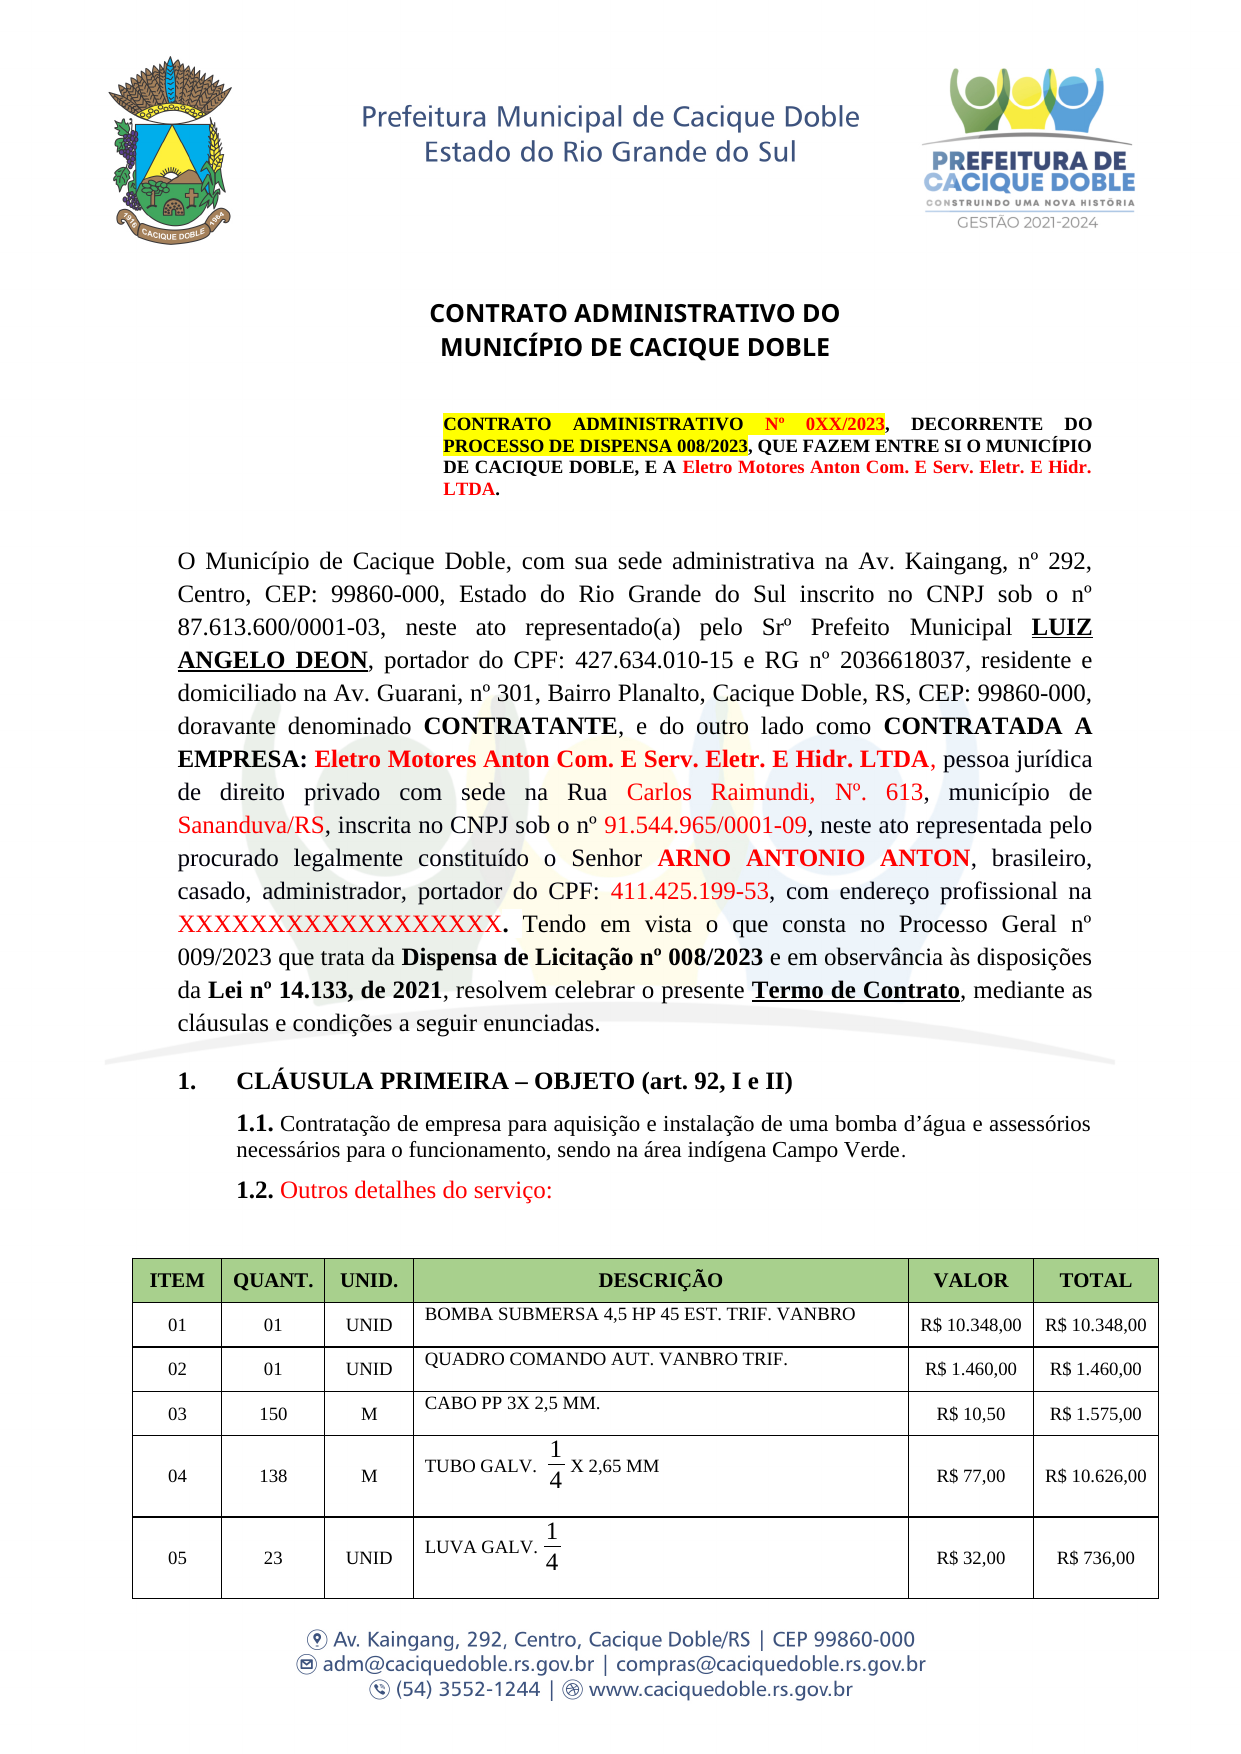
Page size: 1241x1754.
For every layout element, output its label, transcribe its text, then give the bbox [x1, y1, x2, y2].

table_cell R$ 1.460,00 [1034, 1348, 1158, 1391]
table_cell UNID [325, 1348, 413, 1391]
table_header TOTAL [1034, 1259, 1158, 1302]
list Contratação de empresa para aquisição e instalação de uma bomba d’água e assessórios necessários para o funcionamento, sendo na área indígena Campo Verde. [236, 1108, 1092, 1163]
table_cell UNID [325, 1303, 413, 1346]
table_cell M [325, 1436, 413, 1516]
table_cell 150 [222, 1392, 324, 1435]
table_cell 02 [133, 1348, 221, 1391]
text O Município de Cacique Doble, com sua sede administrativa na Av. Kaingang, nº 292, Centro, CEP: 99860-000, Estado do Rio Grande do Sul inscrito no CNPJ sob o nº 87.613.600/0001-03, neste ato representado(a) pelo Srº Prefeito Municipal LUIZ ANGELO DEON, portador do CPF: 427.634.010-15 e RG nº 2036618037, residente e domiciliado na Av. Guarani, nº 301, Bairro Planalto, Cacique Doble, RS, CEP: 99860-000, doravante denominado CONTRATANTE, e do outro lado como CONTRATADA A EMPRESA: Eletro Motores Anton Com. E Serv. Eletr. E Hidr. LTDA, pessoa jurídica de direito privado com sede na Rua Carlos Raimundi, Nº. 613, município de Sananduva/RS, inscrita no CNPJ sob o nº 91.544.965/0001-09, neste ato representada pelo procurado legalmente constituído o Senhor ARNO ANTONIO ANTON, brasileiro, casado, administrador, portador do CPF: 411.425.199-53, com endereço profissional na XXXXXXXXXXXXXXXXXX. Tendo em vista o que consta no Processo Geral nº 009/2023 que trata da Dispensa de Licitação nº 008/2023 e em observância às disposições da Lei nº 14.133, de 2021, resolvem celebrar o presente Termo de Contrato, mediante as cláusulas e condições a seguir enunciadas. [177, 546, 1092, 1037]
table_cell R$ 10.348,00 [1034, 1303, 1158, 1346]
table_cell 23 [222, 1518, 324, 1598]
table_header ITEM [133, 1259, 221, 1302]
text CLÁUSULA PRIMEIRA – OBJETO (art. 92, I e II) [177, 1066, 1092, 1095]
table_cell R$ 10.626,00 [1034, 1436, 1158, 1516]
table_cell 138 [222, 1436, 324, 1516]
table_cell BOMBA SUBMERSA 4,5 HP 45 EST. TRIF. VANBRO [414, 1303, 908, 1346]
table_header DESCRIÇÃO [414, 1259, 908, 1302]
table_cell R$ 10.348,00 [909, 1303, 1033, 1346]
table_cell M [325, 1392, 413, 1435]
table_cell R$ 736,00 [1034, 1518, 1158, 1598]
table_cell R$ 1.575,00 [1034, 1392, 1158, 1435]
table_cell CABO PP 3X 2,5 MM. [414, 1392, 908, 1435]
table_header VALOR [909, 1259, 1033, 1302]
table_cell 03 [133, 1392, 221, 1435]
picture [0, 0, 1241, 1754]
table_cell QUADRO COMANDO AUT. VANBRO TRIF. [414, 1348, 908, 1391]
table_cell UNID [325, 1518, 413, 1598]
table_cell R$ 1.460,00 [909, 1348, 1033, 1391]
table_cell 01 [222, 1303, 324, 1346]
list Outros detalhes do serviço: [236, 1175, 1092, 1204]
text CONTRATO ADMINISTRATIVO Nº 0XX/2023, DECORRENTE DO PROCESSO DE DISPENSA 008/2023, QUE FAZEM ENTRE SI O MUNICÍPIO DE CACIQUE DOBLE, E A Eletro Motores Anton Com. E Serv. Eletr. E Hidr. LTDA. [443, 413, 1092, 499]
table_cell 04 [133, 1436, 221, 1516]
list CONTRATO ADMINISTRATIVO DO [177, 295, 1092, 329]
table_cell R$ 10,50 [909, 1392, 1033, 1435]
table_cell LUVA GALV. [414, 1518, 908, 1598]
table_cell TUBO GALV. X 2,65 MM [414, 1436, 908, 1516]
table_cell 01 [222, 1348, 324, 1391]
list MUNICÍPIO DE CACIQUE DOBLE [177, 329, 1092, 363]
table_header QUANT. [222, 1259, 324, 1302]
table_cell 05 [133, 1518, 221, 1598]
table_header UNID. [325, 1259, 413, 1302]
table_cell R$ 32,00 [909, 1518, 1033, 1598]
table_cell R$ 77,00 [909, 1436, 1033, 1516]
table_cell 01 [133, 1303, 221, 1346]
